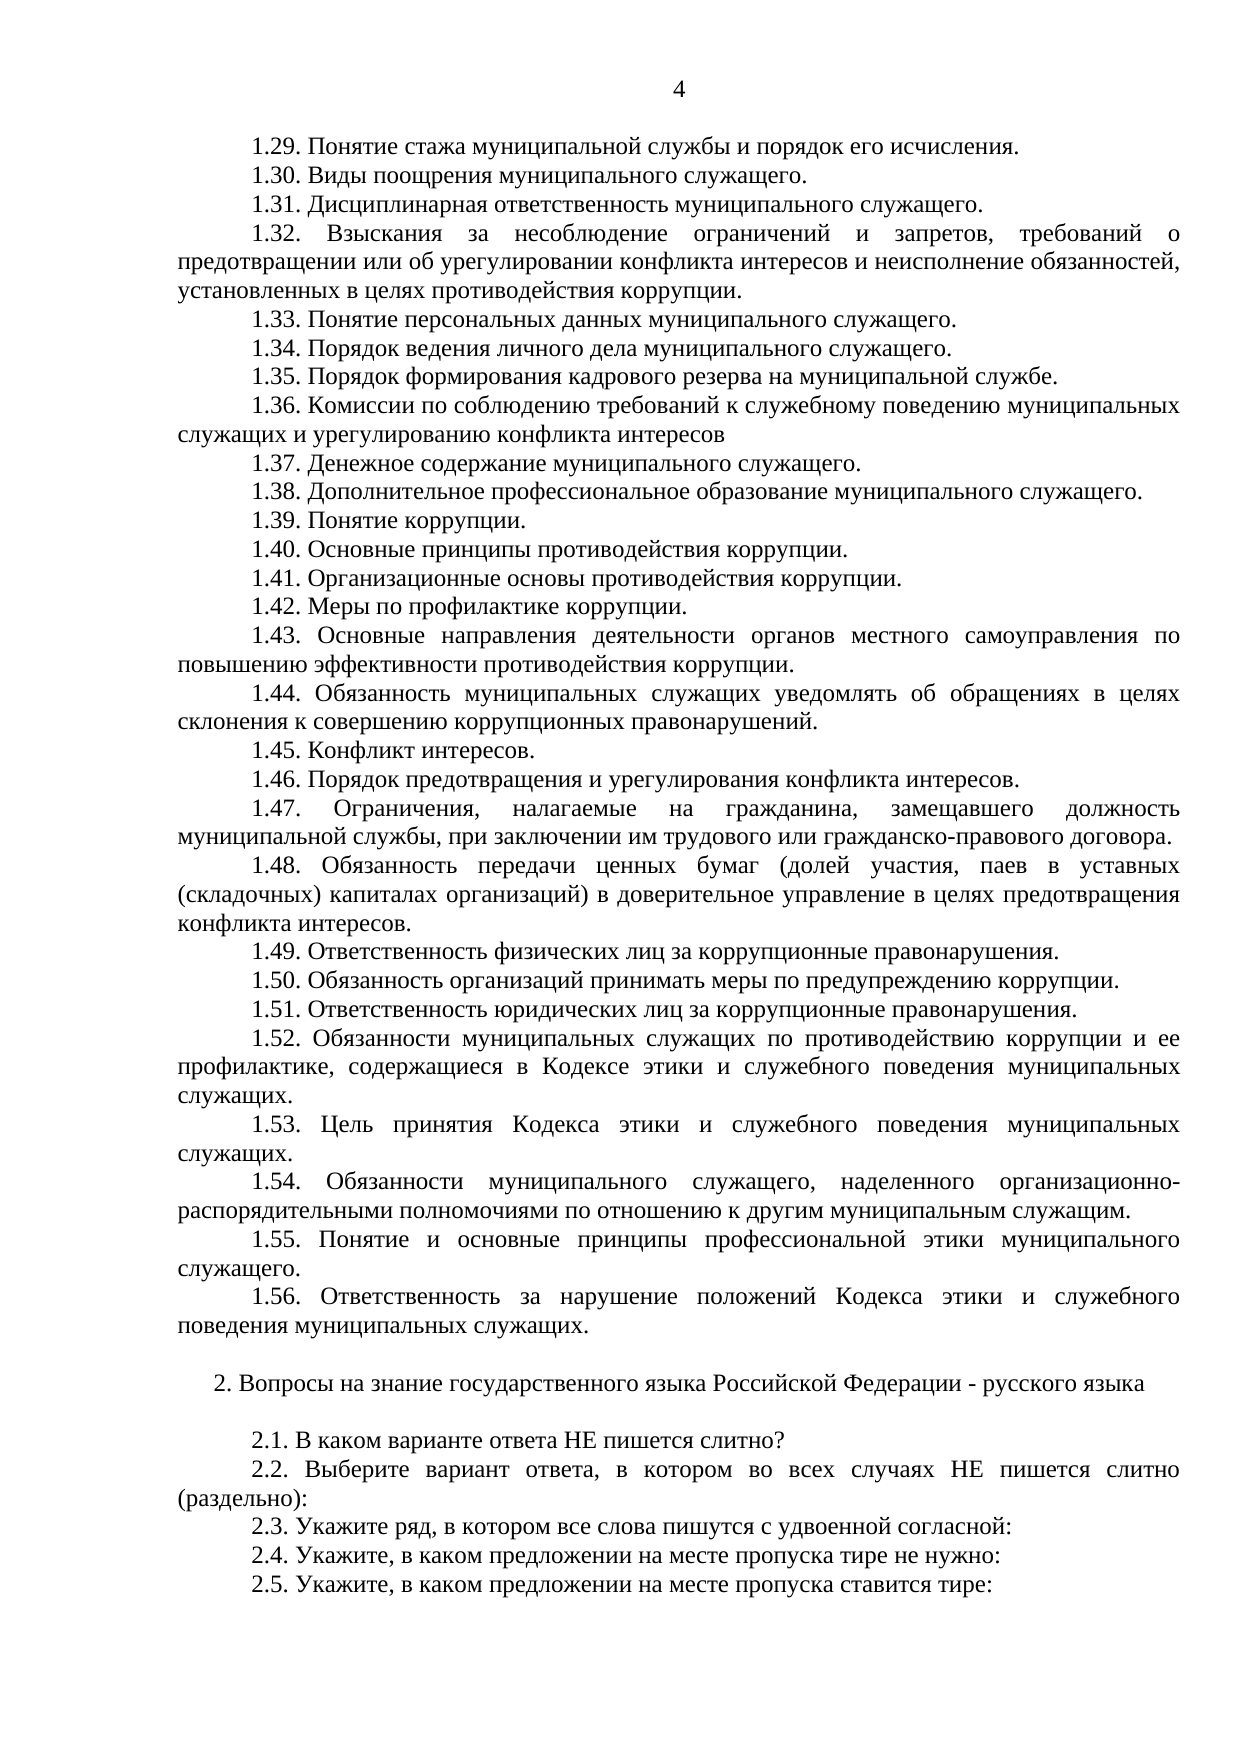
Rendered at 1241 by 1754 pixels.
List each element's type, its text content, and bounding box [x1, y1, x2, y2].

text 1.31. Дисциплинарная ответственность муниципального служащего. [177, 189, 1181, 218]
text 1.46. Порядок предотвращения и урегулирования конфликта интересов. [177, 764, 1181, 793]
text 1.42. Меры по профилактике коррупции. [177, 591, 1181, 620]
text 2.5. Укажите, в каком предложении на месте пропуска ставится тире: [177, 1569, 1181, 1598]
text 1.33. Понятие персональных данных муниципального служащего. [177, 304, 1181, 333]
text 2.3. Укажите ряд, в котором все слова пишутся с удвоенной согласной: [177, 1511, 1181, 1540]
text 1.56. Ответственность за нарушение положений Кодекса этики и служебного поведения муниципальных служащих. [177, 1281, 1181, 1339]
text 1.48. Обязанность передачи ценных бумаг (долей участия, паев в уставных (складочных) капиталах организаций) в доверительное управление в целях предотвращения конфликта интересов. [177, 850, 1181, 936]
text 1.55. Понятие и основные принципы профессиональной этики муниципального служащего. [177, 1224, 1181, 1281]
text 1.30. Виды поощрения муниципального служащего. [177, 160, 1181, 189]
text 2.2. Выберите вариант ответа, в котором во всех случаях НЕ пишется слитно (раздельно): [177, 1454, 1181, 1511]
text 1.38. Дополнительное профессиональное образование муниципального служащего. [177, 476, 1181, 505]
text 1.47. Ограничения, налагаемые на гражданина, замещавшего должность муниципальной службы, при заключении им трудового или гражданско-правового договора. [177, 793, 1181, 850]
text 1.37. Денежное содержание муниципального служащего. [177, 448, 1181, 476]
text 1.43. Основные направления деятельности органов местного самоуправления по повышению эффективности противодействия коррупции. [177, 620, 1181, 678]
text 1.51. Ответственность юридических лиц за коррупционные правонарушения. [177, 994, 1181, 1023]
text 1.52. Обязанности муниципальных служащих по противодействию коррупции и ее профилактике, содержащиеся в Кодексе этики и служебного поведения муниципальных служащих. [177, 1023, 1181, 1109]
text 1.50. Обязанность организаций принимать меры по предупреждению коррупции. [177, 965, 1181, 994]
text 1.34. Порядок ведения личного дела муниципального служащего. [177, 333, 1181, 361]
text 2.4. Укажите, в каком предложении на месте пропуска тире не нужно: [177, 1540, 1181, 1569]
text 1.32. Взыскания за несоблюдение ограничений и запретов, требований о предотвращении или об урегулировании конфликта интересов и неисполнение обязанностей, установленных в целях противодействия коррупции. [177, 218, 1181, 304]
text 1.40. Основные принципы противодействия коррупции. [177, 534, 1181, 563]
text 1.45. Конфликт интересов. [177, 735, 1181, 764]
text 1.44. Обязанность муниципальных служащих уведомлять об обращениях в целях склонения к совершению коррупционных правонарушений. [177, 678, 1181, 735]
text 1.41. Организационные основы противодействия коррупции. [177, 563, 1181, 591]
text 1.49. Ответственность физических лиц за коррупционные правонарушения. [177, 936, 1181, 965]
text 1.36. Комиссии по соблюдению требований к служебному поведению муниципальных служащих и урегулированию конфликта интересов [177, 390, 1181, 448]
text 1.29. Понятие стажа муниципальной службы и порядок его исчисления. [177, 131, 1181, 160]
text 1.39. Понятие коррупции. [177, 505, 1181, 534]
text 1.35. Порядок формирования кадрового резерва на муниципальной службе. [177, 361, 1181, 390]
text 2.1. В каком варианте ответа НЕ пишется слитно? [177, 1425, 1181, 1454]
text 2. Вопросы на знание государственного языка Российской Федерации - русского языка [177, 1368, 1181, 1396]
text 1.53. Цель принятия Кодекса этики и служебного поведения муниципальных служащих. [177, 1109, 1181, 1166]
text 1.54. Обязанности муниципального служащего, наделенного организационно-распорядительными полномочиями по отношению к другим муниципальным служащим. [177, 1166, 1181, 1224]
